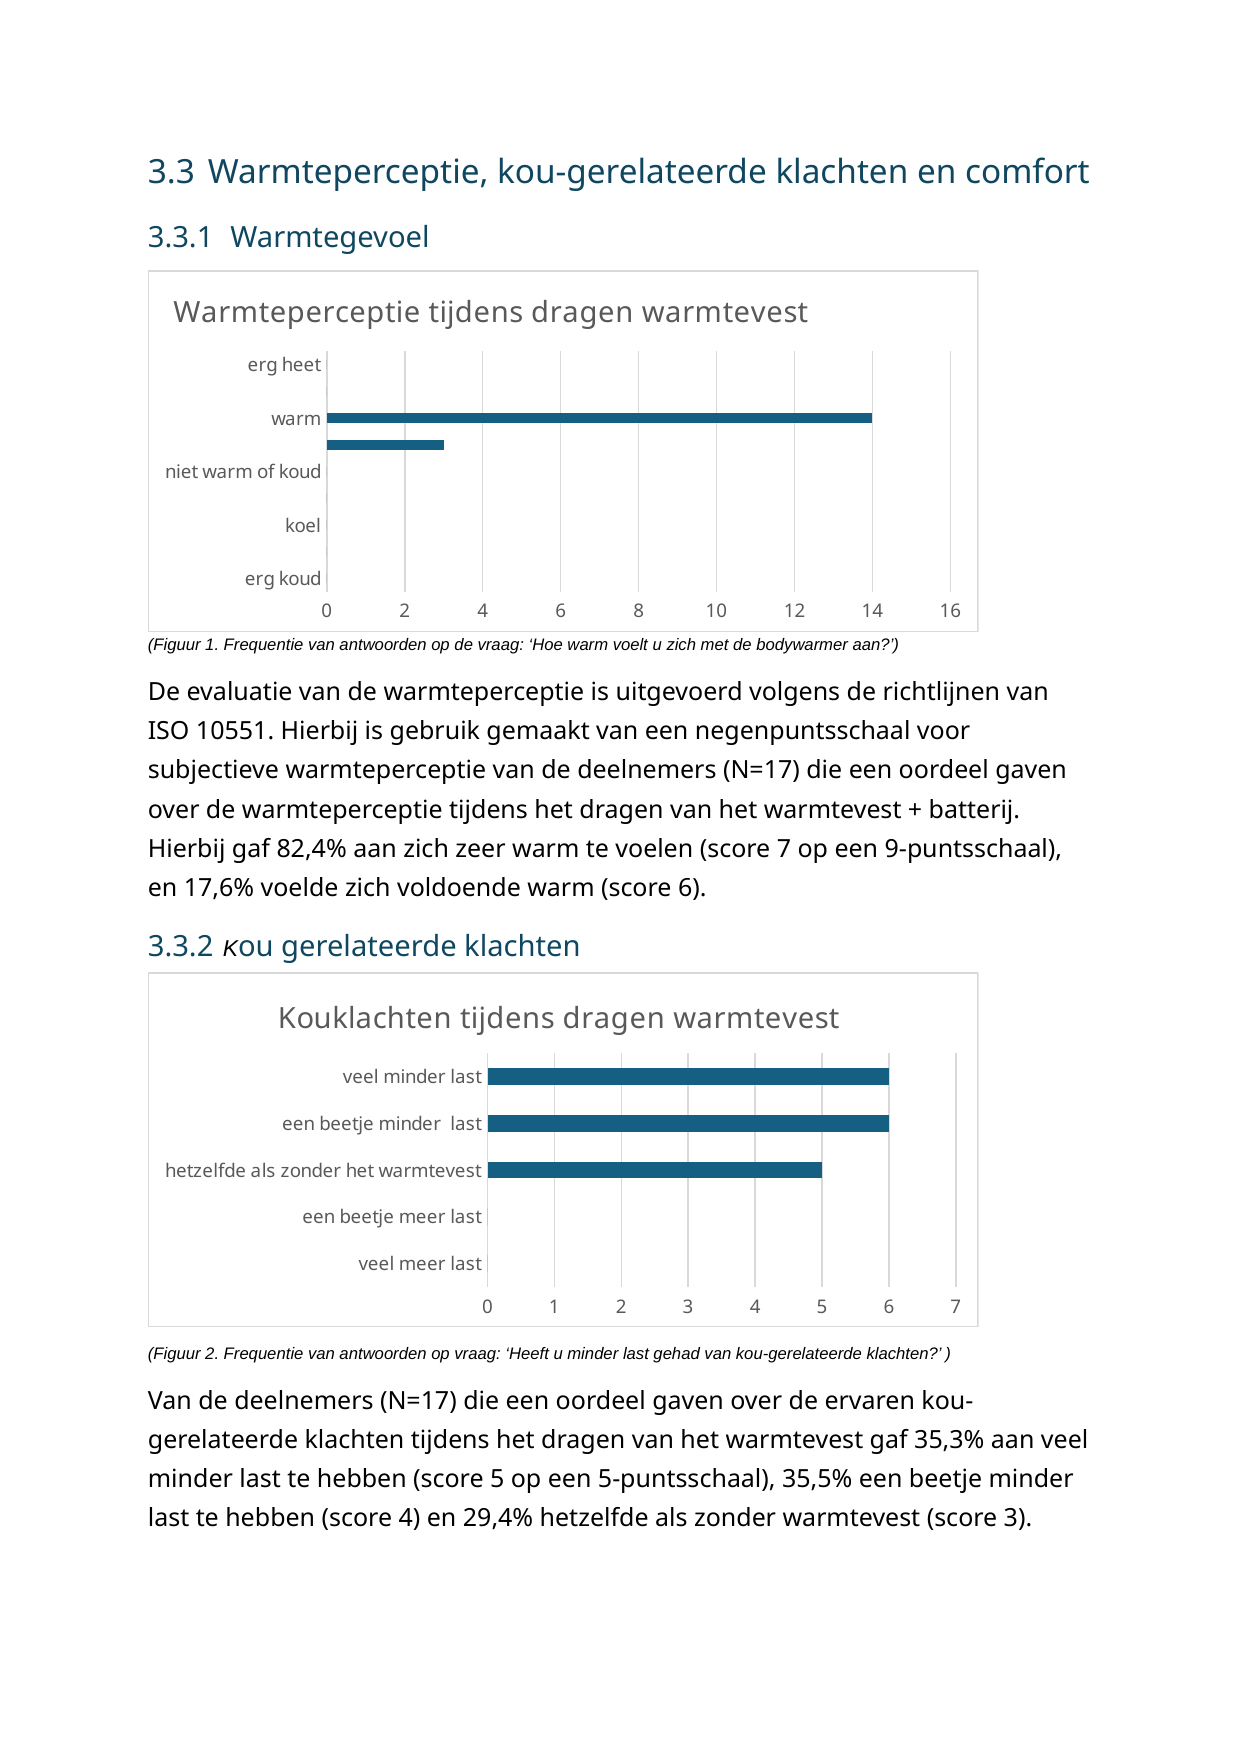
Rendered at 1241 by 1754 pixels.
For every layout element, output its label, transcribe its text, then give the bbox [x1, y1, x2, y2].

subtitle Warmteperceptie, kou-gerelateerde klachten en comfort [148, 148, 1093, 193]
subtitle Kou gerelateerde klachten [148, 925, 1093, 965]
subtitle Warmtegevoel [148, 216, 1093, 256]
text (Figuur 2. Frequentie van antwoorden op vraag: ‘Heeft u minder last gehad van kou-gerelateerde klachten?’ ) [148, 1344, 1093, 1363]
text (Figuur 1. Frequentie van antwoorden op de vraag: ‘Hoe warm voelt u zich met de bodywarmer aan?’) [148, 270, 1093, 654]
text Van de deelnemers (N=17) die een oordeel gaven over de ervaren kou-gerelateerde klachten tijdens het dragen van het warmtevest gaf 35,3% aan veel minder last te hebben (score 5 op een 5-puntsschaal), 35,5% een beetje minder last te hebben (score 4) en 29,4% hetzelfde als zonder warmtevest (score 3). [148, 1382, 1093, 1534]
text De evaluatie van de warmteperceptie is uitgevoerd volgens de richtlijnen van ISO 10551. Hierbij is gebruik gemaakt van een negenpuntsschaal voor subjectieve warmteperceptie van de deelnemers (N=17) die een oordeel gaven over de warmteperceptie tijdens het dragen van het warmtevest + batterij. Hierbij gaf 82,4% aan zich zeer warm te voelen (score 7 op een 9-puntsschaal), en 17,6% voelde zich voldoende warm (score 6). [148, 674, 1093, 904]
